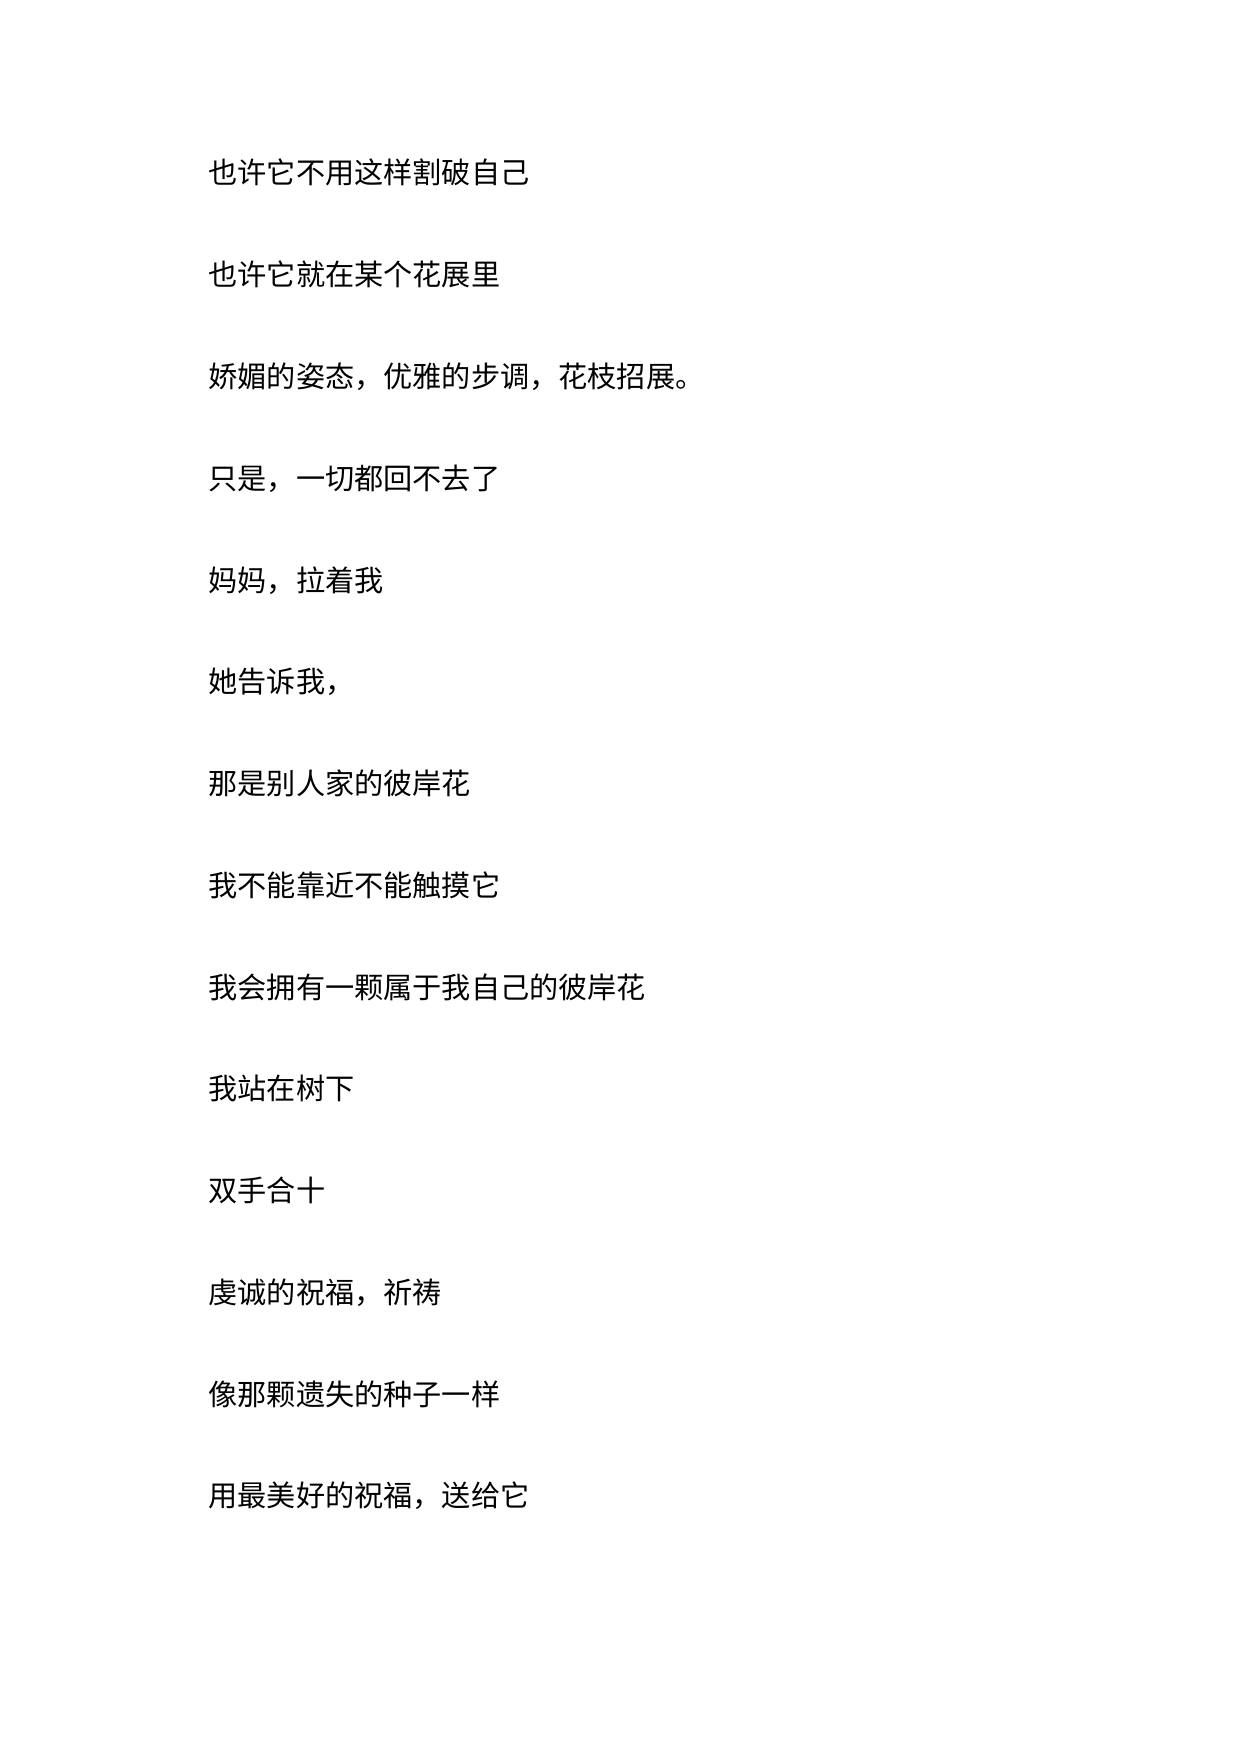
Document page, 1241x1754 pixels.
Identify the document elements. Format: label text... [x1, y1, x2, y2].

text 我不能靠近不能触摸它 [150, 862, 1090, 905]
text 只是，一切都回不去了 [150, 455, 1090, 498]
text 那是别人家的彼岸花 [150, 761, 1090, 803]
text 虔诚的祝福，祈祷 [150, 1269, 1090, 1312]
text 娇媚的姿态，优雅的步调，花枝招展。 [150, 353, 1090, 396]
text 妈妈，拉着我 [150, 557, 1090, 599]
text 也许它不用这样割破自己 [150, 150, 1090, 192]
text 我站在树下 [150, 1066, 1090, 1108]
text 也许它就在某个花展里 [150, 252, 1090, 294]
text 我会拥有一颗属于我自己的彼岸花 [150, 964, 1090, 1006]
text 用最美好的祝福，送给它 [150, 1473, 1090, 1515]
text 双手合十 [150, 1168, 1090, 1210]
text 像那颗遗失的种子一样 [150, 1371, 1090, 1413]
text 她告诉我， [150, 659, 1090, 701]
